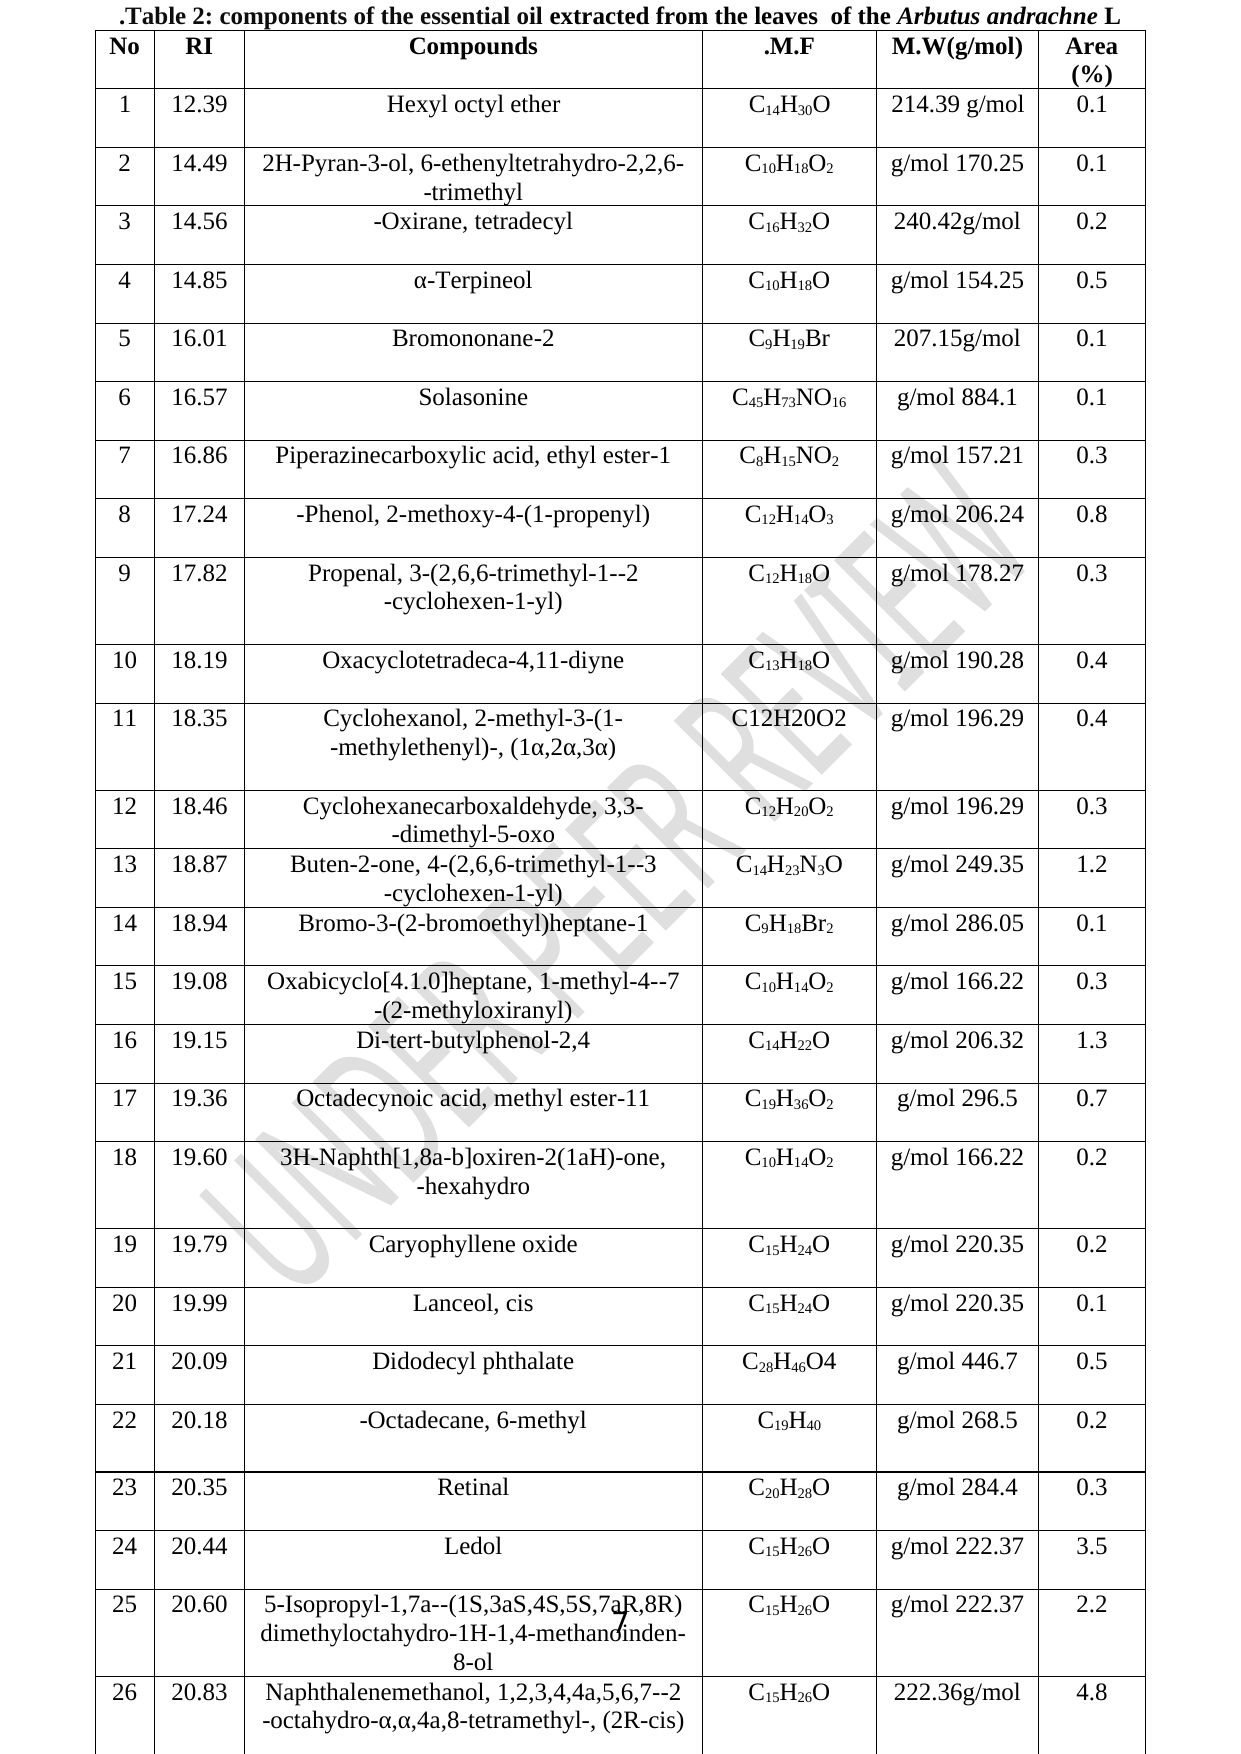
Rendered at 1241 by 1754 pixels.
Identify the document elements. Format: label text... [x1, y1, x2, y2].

table_cell 25 [96, 1590, 154, 1676]
table_cell 20.44 [155, 1531, 244, 1588]
table_cell Ledol [245, 1531, 702, 1588]
table_cell C12H14O3 [703, 499, 876, 557]
table_cell 18.87 [155, 849, 244, 907]
table_cell 1-Bromo-3-(2-bromoethyl)heptane [245, 908, 702, 965]
table_cell 17.82 [155, 558, 244, 644]
table_cell 5 [96, 324, 154, 381]
table_cell Solasonine [245, 382, 702, 439]
table_cell 10 [96, 645, 154, 702]
table_cell 166.22 g/mol [877, 966, 1038, 1024]
table_cell 18.19 [155, 645, 244, 702]
table_cell 16 [96, 1025, 154, 1082]
table_cell 18.94 [155, 908, 244, 965]
table_cell 0.3 [1039, 1473, 1145, 1530]
table_cell 12 [96, 791, 154, 848]
table_cell Oxacyclotetradeca-4,11-diyne [245, 645, 702, 702]
table_header Table 2: components of the essential oil extracted from the leaves of the Arbutus andrachne L. [96, 1, 1145, 30]
table_cell 3H-Naphth[1,8a-b]oxiren-2(1aH)-one, hexahydro- [245, 1142, 702, 1228]
table_cell 196.29 g/mol [877, 704, 1038, 790]
table_cell 19.36 [155, 1084, 244, 1141]
table_cell 19.99 [155, 1288, 244, 1345]
table_cell 12.39 [155, 89, 244, 147]
table_cell 3.5 [1039, 1531, 1145, 1588]
table_cell 0.3 [1039, 558, 1145, 644]
table_cell 240.42g/mol [877, 206, 1038, 264]
table_cell 0.7 [1039, 1084, 1145, 1141]
table_cell 17.24 [155, 499, 244, 557]
table_cell 249.35 g/mol [877, 849, 1038, 907]
table_cell 0.2 [1039, 1142, 1145, 1228]
table_cell Retinal [245, 1473, 702, 1530]
table_cell 0.2 [1039, 1229, 1145, 1287]
table_cell 206.24 g/mol [877, 499, 1038, 557]
table_cell 14.49 [155, 148, 244, 205]
table_cell 0.1 [1039, 324, 1145, 381]
table_cell 20.60 [155, 1590, 244, 1676]
table_cell C12H20O2 [703, 791, 876, 848]
table_cell 206.32 g/mol [877, 1025, 1038, 1082]
table_cell 20.09 [155, 1346, 244, 1404]
table_cell 154.25 g/mol [877, 265, 1038, 322]
table_cell 0.4 [1039, 645, 1145, 702]
table_cell 2-Naphthalenemethanol, 1,2,3,4,4a,5,6,7- octahydro-α,α,4a,8-tetramethyl-, (2R-cis)- [245, 1677, 702, 1754]
table_cell 170.25 g/mol [877, 148, 1038, 205]
table_cell 0.1 [1039, 89, 1145, 147]
table_cell C19H36O2 [703, 1084, 876, 1141]
table_cell 0.3 [1039, 441, 1145, 498]
table_cell 18.46 [155, 791, 244, 848]
table_cell 14.56 [155, 206, 244, 264]
table_cell 196.29 g/mol [877, 791, 1038, 848]
table_cell 26 [96, 1677, 154, 1754]
table_cell 0.1 [1039, 148, 1145, 205]
table_cell 207.15g/mol [877, 324, 1038, 381]
table_cell 4 [96, 265, 154, 322]
table_cell 3-Buten-2-one, 4-(2,6,6-trimethyl-1- cyclohexen-1-yl)- [245, 849, 702, 907]
table_cell C10H18O [703, 265, 876, 322]
table_cell 284.4 g/mol [877, 1473, 1038, 1530]
table_cell 222.37 g/mol [877, 1590, 1038, 1676]
table_cell 20 [96, 1288, 154, 1345]
table_cell C12H18O [703, 558, 876, 644]
table_cell Lanceol, cis [245, 1288, 702, 1345]
table_cell 3 [96, 206, 154, 264]
table_cell C20H28O [703, 1473, 876, 1530]
table_cell 2 [96, 148, 154, 205]
table_cell 17 [96, 1084, 154, 1141]
table_cell 16.01 [155, 324, 244, 381]
table_cell C15H26O [703, 1677, 876, 1754]
table_cell Didodecyl phthalate [245, 1346, 702, 1404]
table_cell 2.2 [1039, 1590, 1145, 1676]
table_cell 296.5 g/mol [877, 1084, 1038, 1141]
table_cell 2H-Pyran-3-ol, 6-ethenyltetrahydro-2,2,6- trimethyl- [245, 148, 702, 205]
table_cell 0.1 [1039, 382, 1145, 439]
table_cell 0.2 [1039, 1405, 1145, 1471]
table_cell 0.8 [1039, 499, 1145, 557]
table_cell 11 [96, 704, 154, 790]
table_cell C14H30O [703, 89, 876, 147]
table_cell C8H15NO2 [703, 441, 876, 498]
table_cell Area (%) [1039, 31, 1145, 88]
table_cell 2,4-Di-tert-butylphenol [245, 1025, 702, 1082]
table_cell 14.85 [155, 265, 244, 322]
table_cell C10H18O2 [703, 148, 876, 205]
table_cell Oxirane, tetradecyl- [245, 206, 702, 264]
table_cell 157.21 g/mol [877, 441, 1038, 498]
table_cell 21 [96, 1346, 154, 1404]
table_cell 166.22 g/mol [877, 1142, 1038, 1228]
table_cell 220.35 g/mol [877, 1229, 1038, 1287]
table_cell C15H26O [703, 1531, 876, 1588]
table_cell 0.4 [1039, 704, 1145, 790]
table_cell Octadecane, 6-methyl- [245, 1405, 702, 1471]
table_cell 18.35 [155, 704, 244, 790]
table_cell C9H19Br [703, 324, 876, 381]
table_cell 0.3 [1039, 966, 1145, 1024]
table_cell 19.08 [155, 966, 244, 1024]
table_cell 286.05 g/mol [877, 908, 1038, 965]
table_cell C9H18Br2 [703, 908, 876, 965]
table_cell 6 [96, 382, 154, 439]
table_cell Compounds [245, 31, 702, 88]
table_cell Phenol, 2-methoxy-4-(1-propenyl)- [245, 499, 702, 557]
table_cell C14H22O [703, 1025, 876, 1082]
table_cell Hexyl octyl ether [245, 89, 702, 147]
table_cell 0.3 [1039, 791, 1145, 848]
table_cell 13 [96, 849, 154, 907]
table_cell 24 [96, 1531, 154, 1588]
table_cell 222.37 g/mol [877, 1531, 1038, 1588]
table_cell C12H20O2 [703, 704, 876, 790]
table_cell 20.83 [155, 1677, 244, 1754]
table_cell 190.28 g/mol [877, 645, 1038, 702]
table_cell 18 [96, 1142, 154, 1228]
table_cell Cyclohexanecarboxaldehyde, 3,3- dimethyl-5-oxo- [245, 791, 702, 848]
table_cell 0.5 [1039, 265, 1145, 322]
table_cell M.W(g/mol) [877, 31, 1038, 88]
table_cell 8 [96, 499, 154, 557]
table_cell RI [155, 31, 244, 88]
table_cell 0.1 [1039, 1288, 1145, 1345]
table_cell 0.1 [1039, 908, 1145, 965]
table_cell 7-Oxabicyclo[4.1.0]heptane, 1-methyl-4-(2-methyloxiranyl)- [245, 966, 702, 1024]
table_cell C10H14O2 [703, 966, 876, 1024]
table_cell M.F. [703, 31, 876, 88]
table_cell Cyclohexanol, 2-methyl-3-(1- methylethenyl)-, (1α,2α,3α)- [245, 704, 702, 790]
table_cell 178.27 g/mol [877, 558, 1038, 644]
table_cell 2-Propenal, 3-(2,6,6-trimethyl-1- cyclohexen-1-yl)- [245, 558, 702, 644]
table_cell C15H24O [703, 1229, 876, 1287]
table_cell 16.86 [155, 441, 244, 498]
table_cell 20.35 [155, 1473, 244, 1530]
table_cell 2-Bromononane [245, 324, 702, 381]
table_cell C45H73NO16 [703, 382, 876, 439]
table_cell (1S,3aS,4S,5S,7aR,8R)-5-Isopropyl-1,7a- dimethyloctahydro-1H-1,4-methanoinden-8-ol [245, 1590, 702, 1676]
table_cell 1-Piperazinecarboxylic acid, ethyl ester [245, 441, 702, 498]
table_cell 9 [96, 558, 154, 644]
table_cell 1.3 [1039, 1025, 1145, 1082]
table_cell 0.5 [1039, 1346, 1145, 1404]
table_cell 19 [96, 1229, 154, 1287]
table_cell 19.79 [155, 1229, 244, 1287]
table_cell 446.7 g/mol [877, 1346, 1038, 1404]
table_cell 15 [96, 966, 154, 1024]
table_cell C15H24O [703, 1288, 876, 1345]
table_cell 16.57 [155, 382, 244, 439]
table_cell 22 [96, 1405, 154, 1471]
table_cell 19.60 [155, 1142, 244, 1228]
table_cell 0.2 [1039, 206, 1145, 264]
table_cell 4.8 [1039, 1677, 1145, 1754]
table_cell 7 [96, 441, 154, 498]
table_cell 1 [96, 89, 154, 147]
table_cell C15H26O [703, 1590, 876, 1676]
table_cell 1.2 [1039, 849, 1145, 907]
table_cell 19.15 [155, 1025, 244, 1082]
table_cell 14 [96, 908, 154, 965]
table_cell 214.39 g/mol [877, 89, 1038, 147]
table_cell C14H23N3O [703, 849, 876, 907]
table_cell C16H32O [703, 206, 876, 264]
table_cell C10H14O2 [703, 1142, 876, 1228]
table_cell 11-Octadecynoic acid, methyl ester [245, 1084, 702, 1141]
table_cell 222.36g/mol [877, 1677, 1038, 1754]
table_cell C19H40 [703, 1405, 876, 1471]
table_cell No [96, 31, 154, 88]
table_cell 268.5 g/mol [877, 1405, 1038, 1471]
table_cell 884.1 g/mol [877, 382, 1038, 439]
table_cell α-Terpineol [245, 265, 702, 322]
table_cell Caryophyllene oxide [245, 1229, 702, 1287]
table_cell C13H18O [703, 645, 876, 702]
table_cell C28H46O4 [703, 1346, 876, 1404]
table_cell 23 [96, 1473, 154, 1530]
table_cell 20.18 [155, 1405, 244, 1471]
table_cell 220.35 g/mol [877, 1288, 1038, 1345]
